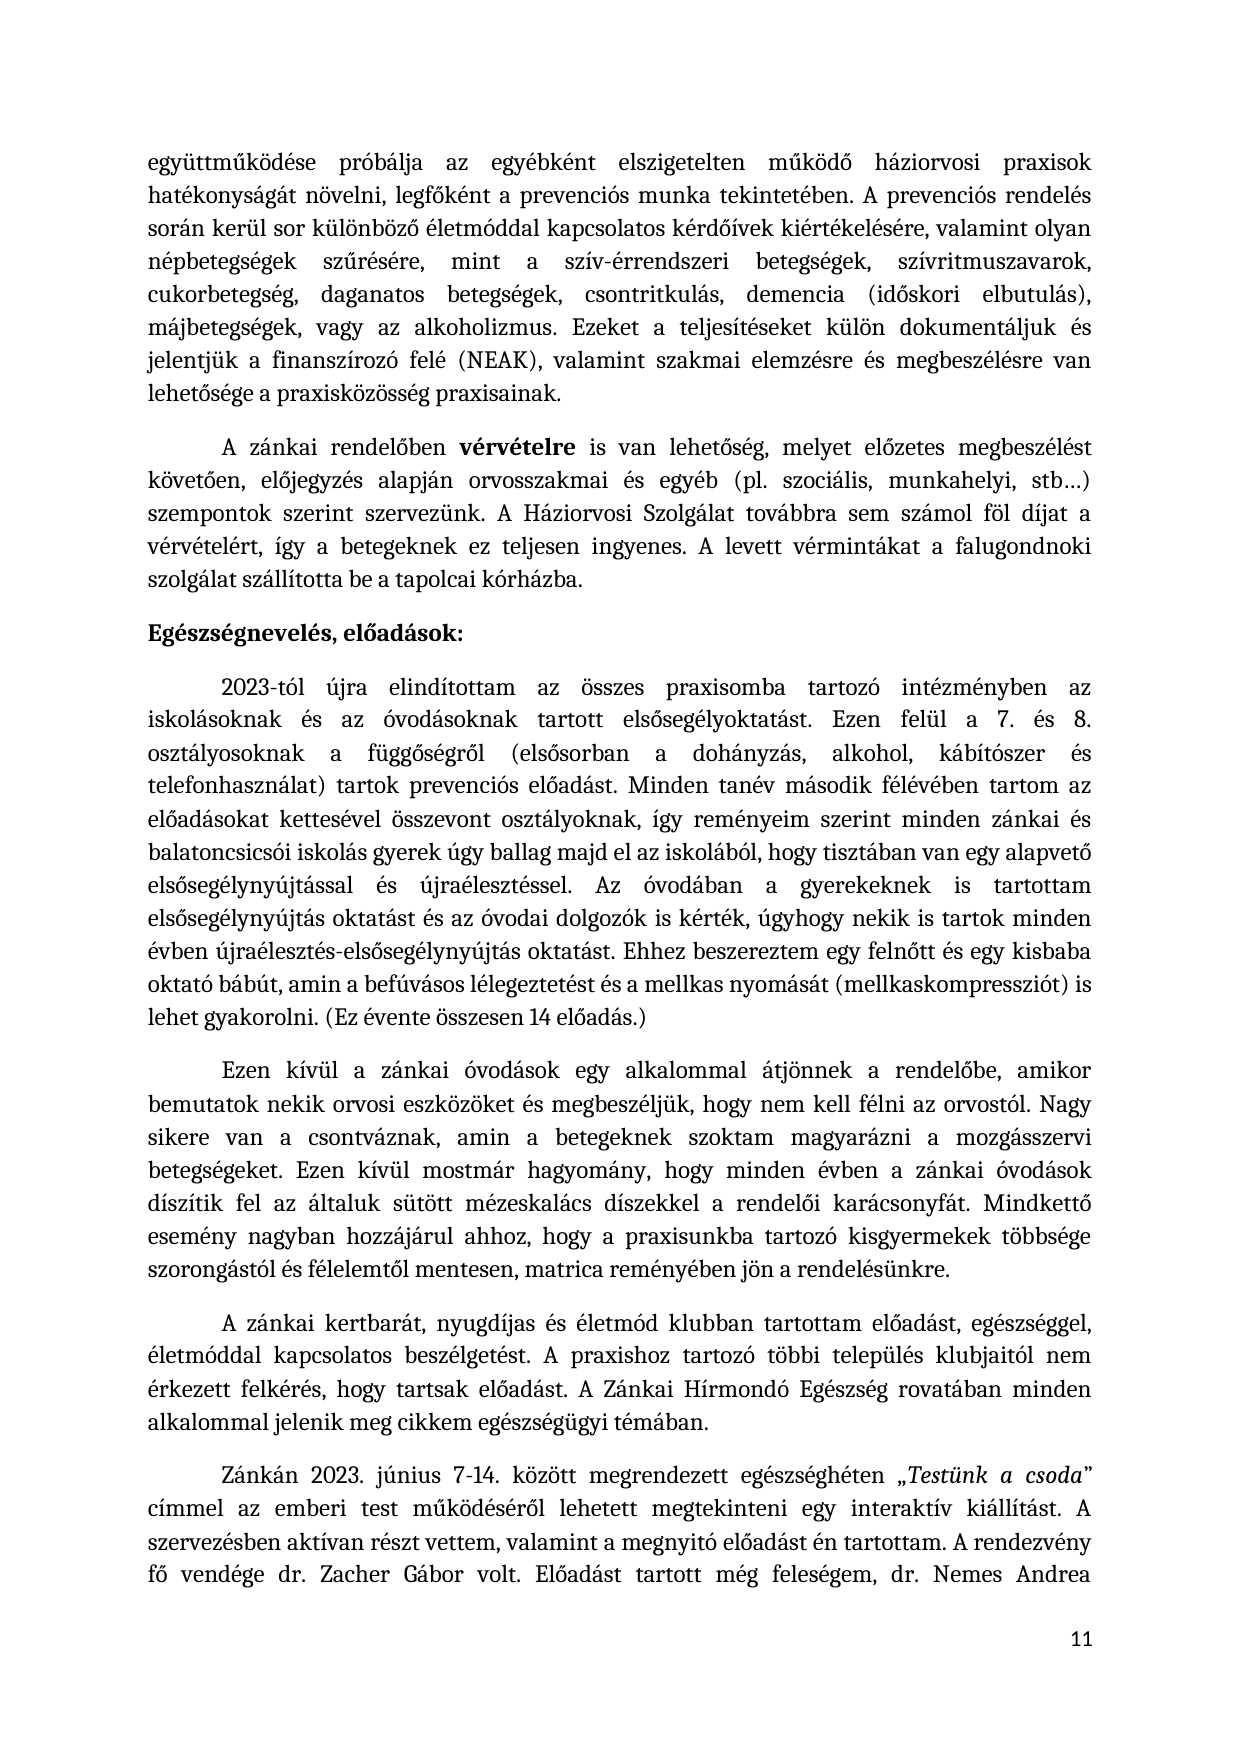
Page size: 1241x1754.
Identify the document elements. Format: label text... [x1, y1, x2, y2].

text A zánkai rendelőben vérvételre is van lehetőség, melyet előzetes megbeszélést követően, előjegyzés alapján orvosszakmai és egyéb (pl. szociális, munkahelyi, stb…) szempontok szerint szervezünk. A Háziorvosi Szolgálat továbbra sem számol föl díjat a vérvételért, így a betegeknek ez teljesen ingyenes. A levett vérmintákat a falugondnoki szolgálat szállította be a tapolcai kórházba. [148, 433, 1093, 593]
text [148, 148, 1093, 407]
text 2023-tól újra elindítottam az összes praxisomba tartozó intézményben az iskolásoknak és az óvodásoknak tartott elsősegélyoktatást. Ezen felül a 7. és 8. osztályosoknak a függőségről (elsősorban a dohányzás, alkohol, kábítószer és telefonhasználat) tartok prevenciós előadást. Minden tanév második félévében tartom az előadásokat kettesével összevont osztályoknak, így reményeim szerint minden zánkai és balatoncsicsói iskolás gyerek úgy ballag majd el az iskolából, hogy tisztában van egy alapvető elsősegélynyújtással és újraélesztéssel. Az óvodában a gyerekeknek is tartottam elsősegélynyújtás oktatást és az óvodai dolgozók is kérték, úgyhogy nekik is tartok minden évben újraélesztés-elsősegélynyújtás oktatást. Ehhez beszereztem egy felnőtt és egy kisbaba oktató bábút, amin a befúvásos lélegeztetést és a mellkas nyomását (mellkaskompressziót) is lehet gyakorolni. (Ez évente összesen 14 előadás.) [148, 672, 1093, 1031]
text A zánkai kertbarát, nyugdíjas és életmód klubban tartottam előadást, egészséggel, életmóddal kapcsolatos beszélgetést. A praxishoz tartozó többi település klubjaitól nem érkezett felkérés, hogy tartsak előadást. A Zánkai Hírmondó Egészség rovatában minden alkalommal jelenik meg cikkem egészségügyi témában. [148, 1308, 1093, 1436]
text Egészségnevelés, előadások: [148, 618, 1093, 647]
text Ezen kívül a zánkai óvodások egy alkalommal átjönnek a rendelőbe, amikor bemutatok nekik orvosi eszközöket és megbeszéljük, hogy nem kell félni az orvostól. Nagy sikere van a csontváznak, amin a betegeknek szoktam magyarázni a mozgásszervi betegségeket. Ezen kívül mostmár hagyomány, hogy minden évben a zánkai óvodások díszítik fel az általuk sütött mézeskalács díszekkel a rendelői karácsonyfát. Mindkettő esemény nagyban hozzájárul ahhoz, hogy a praxisunkba tartozó kisgyermekek többsége szorongástól és félelemtől mentesen, matrica reményében jön a rendelésünkre. [148, 1056, 1093, 1283]
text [148, 1461, 1093, 1589]
